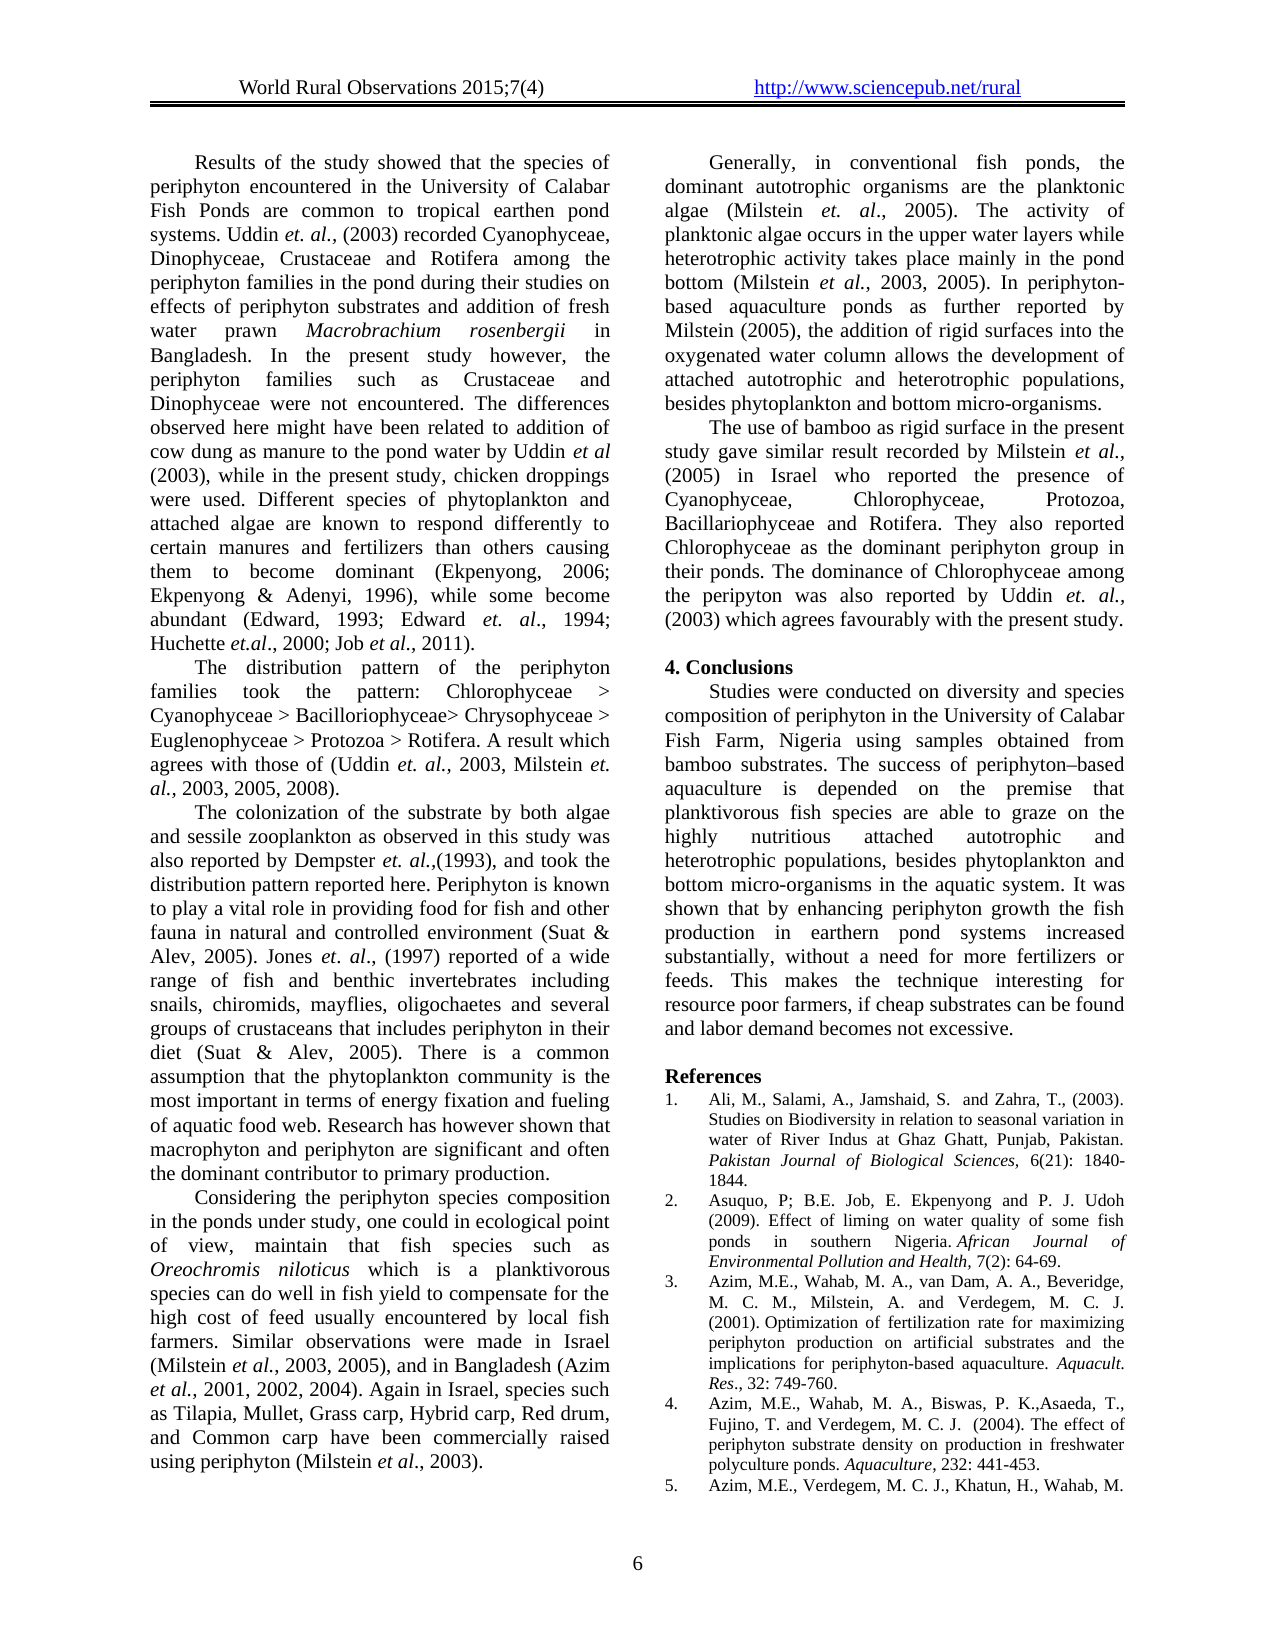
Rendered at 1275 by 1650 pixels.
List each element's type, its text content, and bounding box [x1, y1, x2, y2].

text The colonization of the substrate by both algae and sessile zooplankton as observed in this study was also reported by Dempster et. al.,(1993), and took the distribution pattern reported here. Periphyton is known to play a vital role in providing food for fish and other fauna in natural and controlled environment (Suat & Alev, 2005). Jones et. al., (1997) reported of a wide range of fish and benthic invertebrates including snails, chiromids, mayflies, oligochaetes and several groups of crustaceans that includes periphyton in their diet (Suat & Alev, 2005). There is a common assumption that the phytoplankton community is the most important in terms of energy fixation and fueling of aquatic food web. Research has however shown that macrophyton and periphyton are significant and often the dominant contributor to primary production. [150, 800, 610, 1185]
text References [664, 1064, 1125, 1088]
text 4. Conclusions [664, 655, 1125, 679]
text Results of the study showed that the species of periphyton encountered in the University of Calabar Fish Ponds are common to tropical earthen pond systems. Uddin et. al., (2003) recorded Cyanophyceae, Dinophyceae, Crustaceae and Rotifera among the periphyton families in the pond during their studies on effects of periphyton substrates and addition of fresh water prawn Macrobrachium rosenbergii in Bangladesh. In the present study however, the periphyton families such as Crustaceae and Dinophyceae were not encountered. The differences observed here might have been related to addition of cow dung as manure to the pond water by Uddin et al (2003), while in the present study, chicken droppings were used. Different species of phytoplankton and attached algae are known to respond differently to certain manures and fertilizers than others causing them to become dominant (Ekpenyong, 2006; Ekpenyong & Adenyi, 1996), while some become abundant (Edward, 1993; Edward et. al., 1994; Huchette et.al., 2000; Job et al., 2011). [150, 150, 610, 655]
text The use of bamboo as rigid surface in the present study gave similar result recorded by Milstein et al., (2005) in Israel who reported the presence of Cyanophyceae, Chlorophyceae, Protozoa, Bacillariophyceae and Rotifera. They also reported Chlorophyceae as the dominant periphyton group in their ponds. The dominance of Chlorophyceae among the peripyton was also reported by Uddin et. al., (2003) which agrees favourably with the present study. [664, 415, 1125, 631]
list Azim, M.E., Wahab, M. A., Biswas, P. K.,Asaeda, T., Fujino, T. and Verdegem, M. C. J. (2004). The effect of periphyton substrate density on production in freshwater polyculture ponds. Aquaculture, 232: 441-453. [664, 1393, 1125, 1474]
text The distribution pattern of the periphyton families took the pattern: Chlorophyceae > Cyanophyceae > Bacilloriophyceae> Chrysophyceae > Euglenophyceae > Protozoa > Rotifera. A result which agrees with those of (Uddin et. al., 2003, Milstein et. al., 2003, 2005, 2008). [150, 655, 610, 800]
list Asuquo, P; B.E. Job, E. Ekpenyong and P. J. Udoh (2009). Effect of liming on water quality of some fish ponds in southern Nigeria. African Journal of Environmental Pollution and Health, 7(2): 64-69. [664, 1190, 1125, 1271]
text Studies were conducted on diversity and species composition of periphyton in the University of Calabar Fish Farm, Nigeria using samples obtained from bamboo substrates. The success of periphyton–based aquaculture is depended on the premise that planktivorous fish species are able to graze on the highly nutritious attached autotrophic and heterotrophic populations, besides phytoplankton and bottom micro-organisms in the aquatic system. It was shown that by enhancing periphyton growth the fish production in earthern pond systems increased substantially, without a need for more fertilizers or feeds. This makes the technique interesting for resource poor farmers, if cheap substrates can be found and labor demand becomes not excessive. [664, 679, 1125, 1040]
list Azim, M.E., Wahab, M. A., van Dam, A. A., Beveridge, M. C. M., Milstein, A. and Verdegem, M. C. J. (2001). Optimization of fertilization rate for maximizing periphyton production on artificial substrates and the implications for periphyton-based aquaculture. Aquacult. Res., 32: 749-760. [664, 1271, 1125, 1393]
list Ali, M., Salami, A., Jamshaid, S. and Zahra, T., (2003). Studies on Biodiversity in relation to seasonal variation in water of River Indus at Ghaz Ghatt, Punjab, Pakistan. Pakistan Journal of Biological Sciences, 6(21): 1840-1844. [664, 1088, 1125, 1190]
text Considering the periphyton species composition in the ponds under study, one could in ecological point of view, maintain that fish species such as Oreochromis niloticus which is a planktivorous species can do well in fish yield to compensate for the high cost of feed usually encountered by local fish farmers. Similar observations were made in Israel (Milstein et al., 2003, 2005), and in Bangladesh (Azim et al., 2001, 2002, 2004). Again in Israel, species such as Tilapia, Mullet, Grass carp, Hybrid carp, Red drum, and Common carp have been commercially raised using periphyton (Milstein et al., 2003). [150, 1185, 610, 1473]
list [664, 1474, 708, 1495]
text Generally, in conventional fish ponds, the dominant autotrophic organisms are the planktonic algae (Milstein et. al., 2005). The activity of planktonic algae occurs in the upper water layers while heterotrophic activity takes place mainly in the pond bottom (Milstein et al., 2003, 2005). In periphyton-based aquaculture ponds as further reported by Milstein (2005), the addition of rigid surfaces into the oxygenated water column allows the development of attached autotrophic and heterotrophic populations, besides phytoplankton and bottom micro-organisms. [664, 150, 1125, 415]
